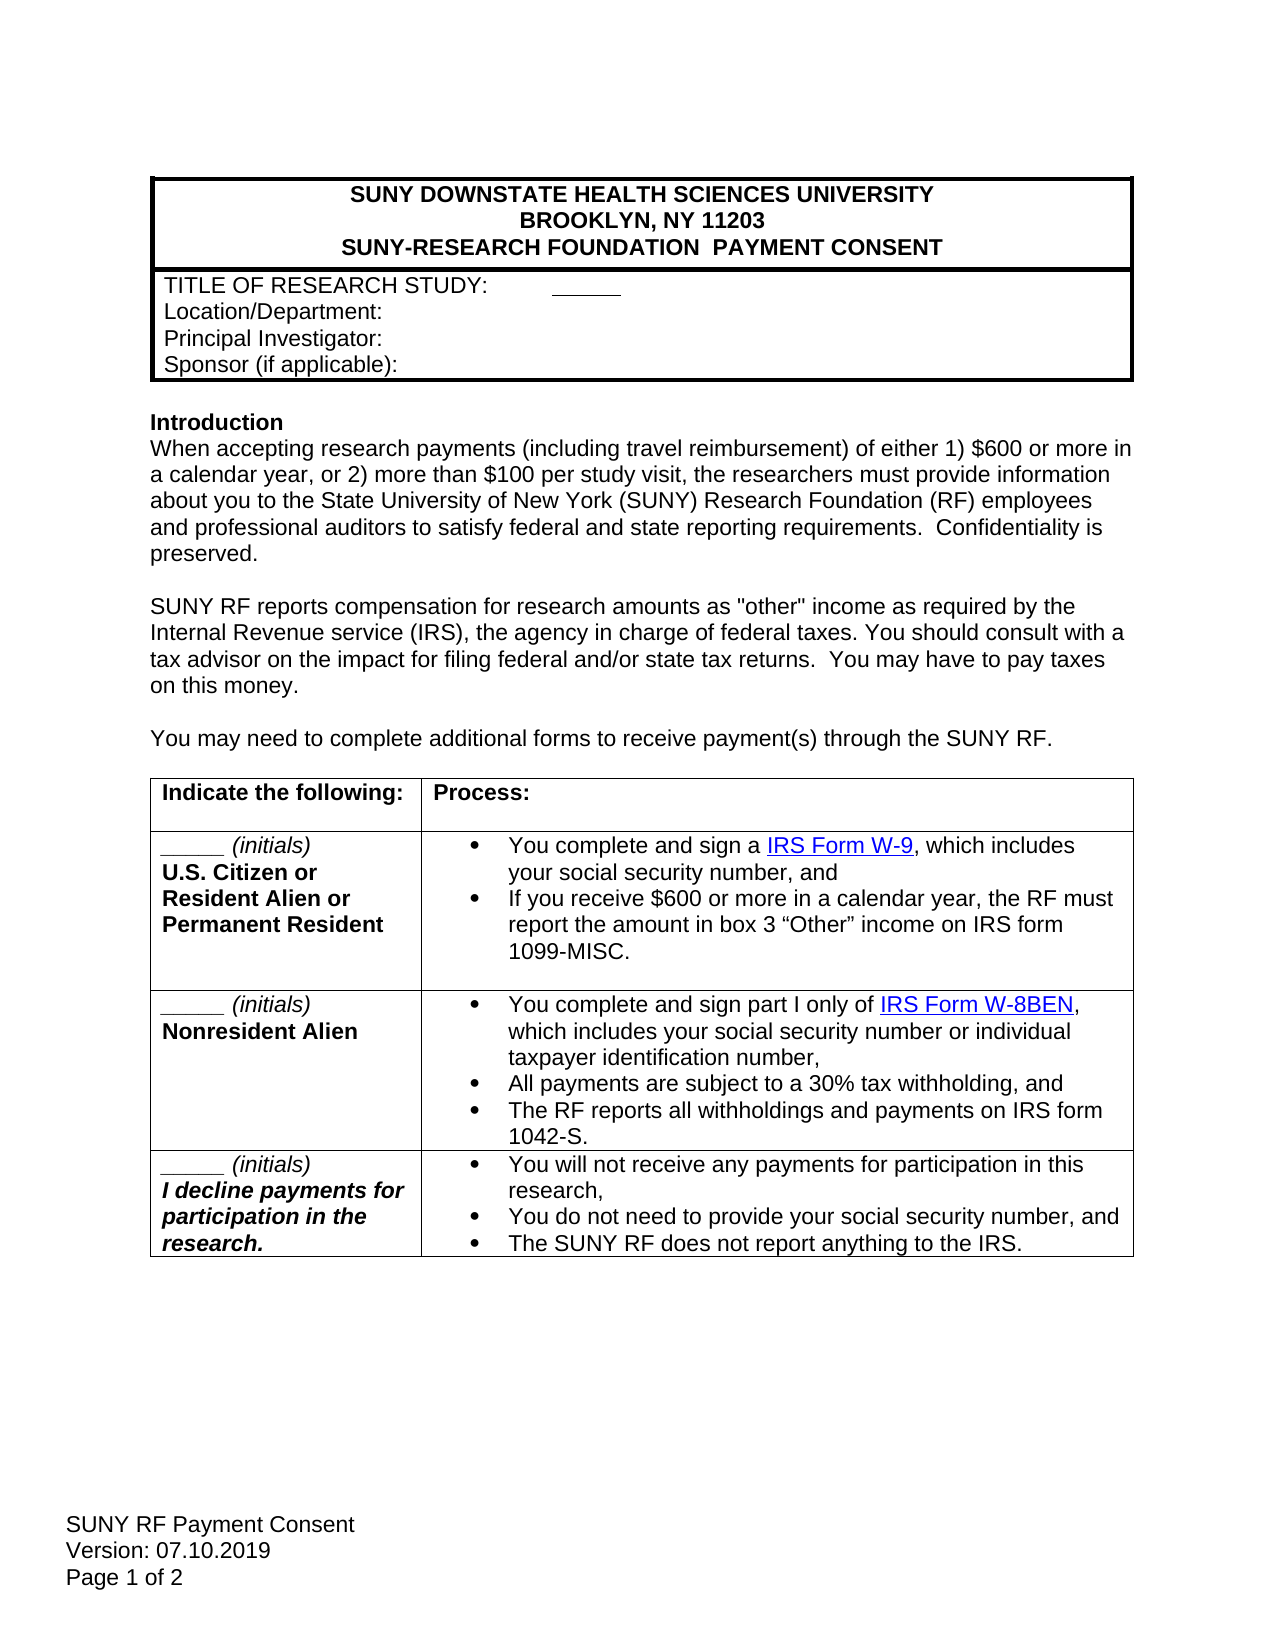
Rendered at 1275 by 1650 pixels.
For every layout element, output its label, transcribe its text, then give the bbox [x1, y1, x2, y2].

table_header Process: [422, 779, 1133, 831]
text Introduction [150, 408, 1134, 435]
table_cell _____ (initials) Nonresident Alien [151, 991, 421, 1149]
text When accepting research payments (including travel reimbursement) of either 1) $600 or more in a calendar year, or 2) more than $100 per study visit, the researchers must provide information about you to the State University of New York (SUNY) Research Foundation (RF) employees and professional auditors to satisfy federal and state reporting requirements. Confidentiality is preserved. [150, 435, 1134, 567]
table_cell TITLE OF RESEARCH STUDY: Location/Department: Principal Investigator: Sponsor (if applicable): [155, 272, 1130, 377]
table_cell You complete and sign part I only of IRS Form W-8BEN, which includes your social security number or individual taxpayer identification number, All payments are subject to a 30% tax withholding, and The RF reports all withholdings and payments on IRS form 1042-S. [422, 991, 1133, 1149]
text You may need to complete additional forms to receive payment(s) through the SUNY RF. [150, 725, 1134, 751]
table_header SUNY DOWNSTATE HEALTH SCIENCES UNIVERSITY BROOKLYN, NY 11203 SUNY-RESEARCH FOUNDATION PAYMENT CONSENT [155, 181, 1130, 267]
text SUNY RF reports compensation for research amounts as "other" income as required by the Internal Revenue service (IRS), the agency in charge of federal taxes. You should consult with a tax advisor on the impact for filing federal and/or state tax returns. You may have to pay taxes on this money. [150, 593, 1134, 698]
table_cell _____ (initials) U.S. Citizen or Resident Alien or Permanent Resident [151, 832, 421, 990]
table_cell You will not receive any payments for participation in this research, You do not need to provide your social security number, and The SUNY RF does not report anything to the IRS. [422, 1151, 1133, 1256]
table_cell You complete and sign a IRS Form W-9, which includes your social security number, and If you receive $600 or more in a calendar year, the RF must report the amount in box 3 “Other” income on IRS form 1099-MISC. [422, 832, 1133, 990]
table_header Indicate the following: [151, 779, 421, 831]
table_cell _____ (initials) I decline payments for participation in the research. [151, 1151, 421, 1256]
